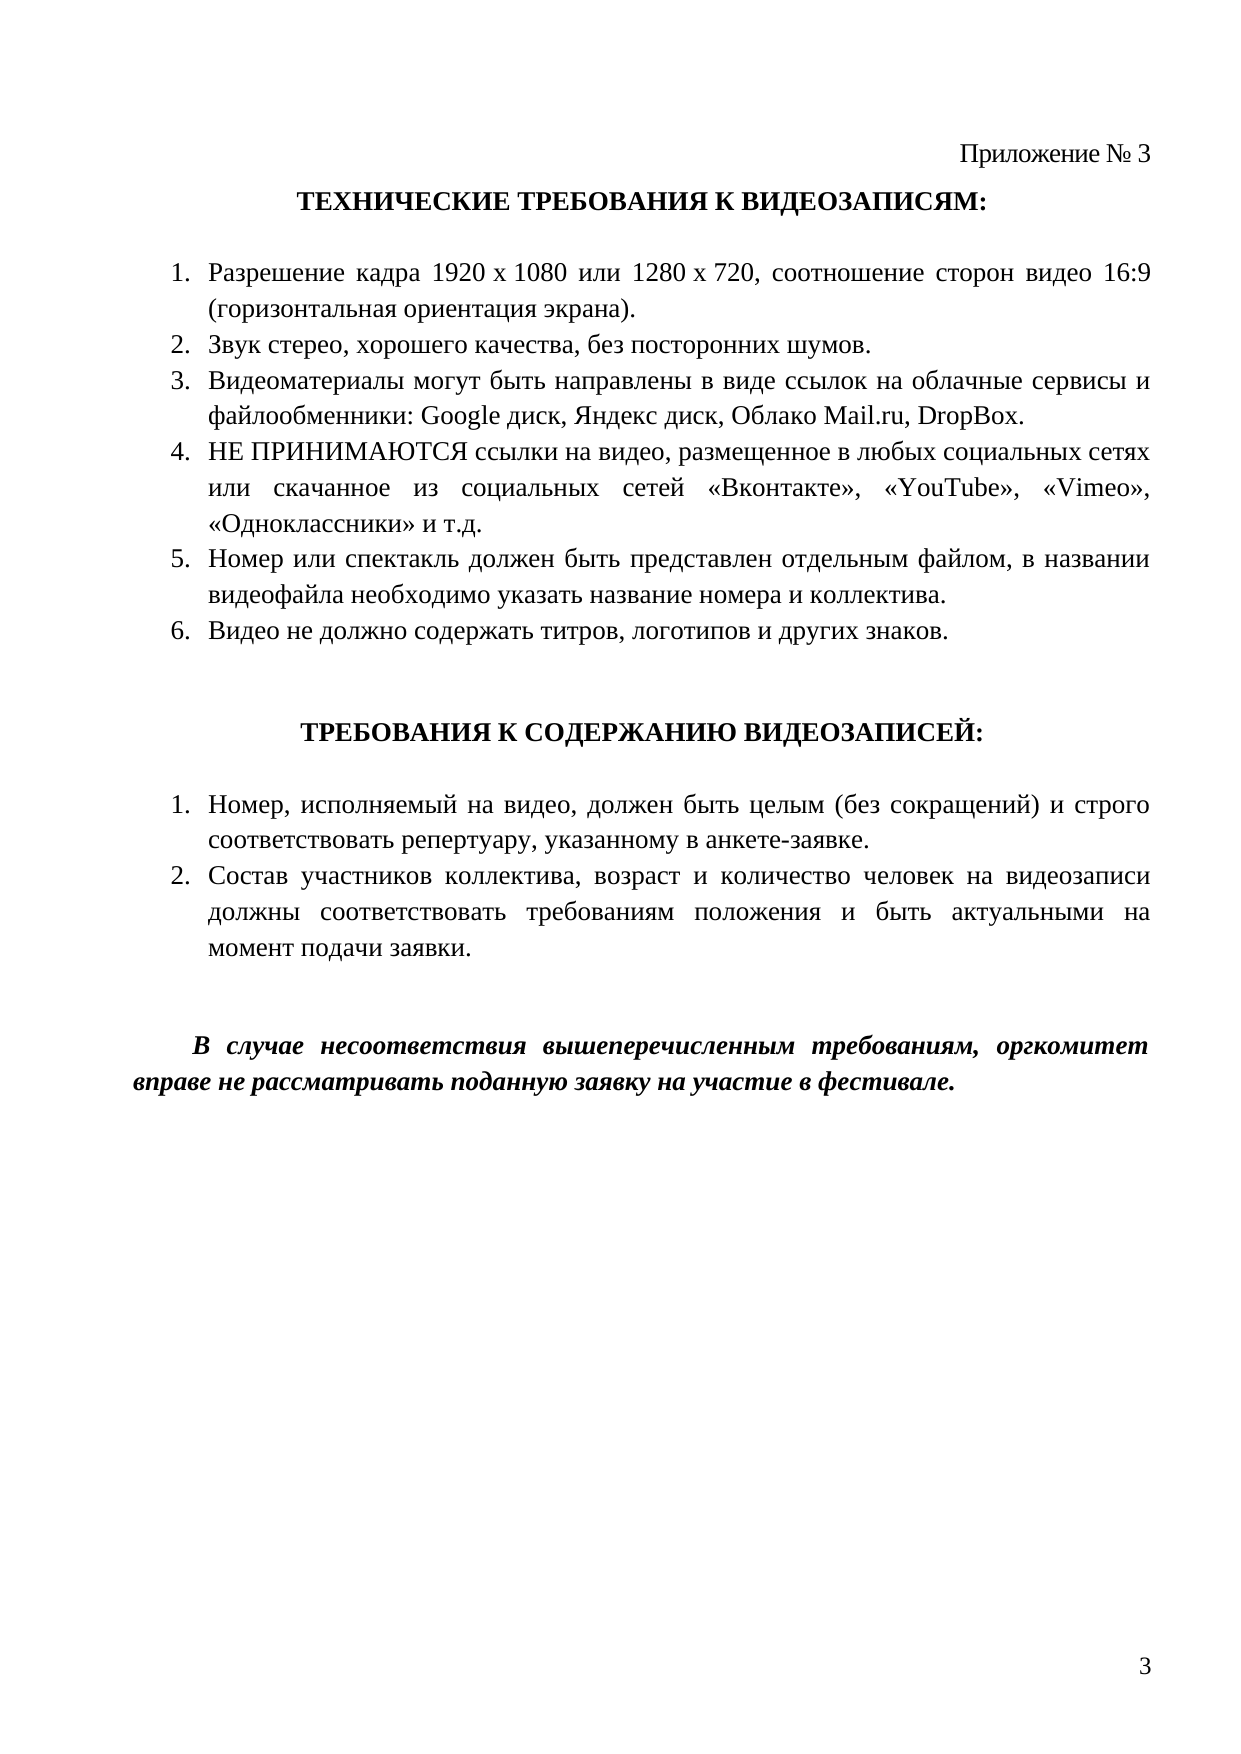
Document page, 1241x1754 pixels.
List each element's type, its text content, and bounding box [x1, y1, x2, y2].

list Состав участников коллектива, возраст и количество человек на видеозаписи должны соответствовать требованиям положения и быть актуальными на момент подачи заявки. [170, 859, 1152, 962]
list Звук стерео, хорошего качества, без посторонних шумов. [170, 328, 1152, 359]
text Приложение № 3 [162, 137, 1152, 168]
list Видео не должно содержать титров, логотипов и других знаков. [170, 614, 1152, 645]
list Номер, исполняемый на видео, должен быть целым (без сокращений) и строго соответствовать репертуару, указанному в анкете-заявке. [170, 788, 1152, 855]
text Требования к содержанию видеозаписей: [133, 716, 1152, 748]
text В случае несоответствия вышеперечисленным требованиям, оргкомитет вправе не рассматривать поданную заявку на участие в фестивале. [133, 1029, 1152, 1096]
list Видеоматериалы могут быть направлены в виде ссылок на облачные сервисы и файлообменники: Google диск, Яндекс диск, Облако Mail.ru, DropBox. [170, 364, 1152, 431]
list НЕ ПРИНИМАЮТСЯ ссылки на видео, размещенное в любых социальных сетях или скачанное из социальных сетей «Вконтакте», «YouTube», «Vimeo», «Одноклассники» и т.д. [170, 435, 1152, 538]
text Технические требования к видеозаписям: [133, 185, 1152, 216]
list Номер или спектакль должен быть представлен отдельным файлом, в названии видеофайла необходимо указать название номера и коллектива. [170, 542, 1152, 609]
list Разрешение кадра 1920 х 1080 или 1280 х 720, соотношение сторон видео 16:9 (горизонтальная ориентация экрана). [170, 257, 1152, 323]
